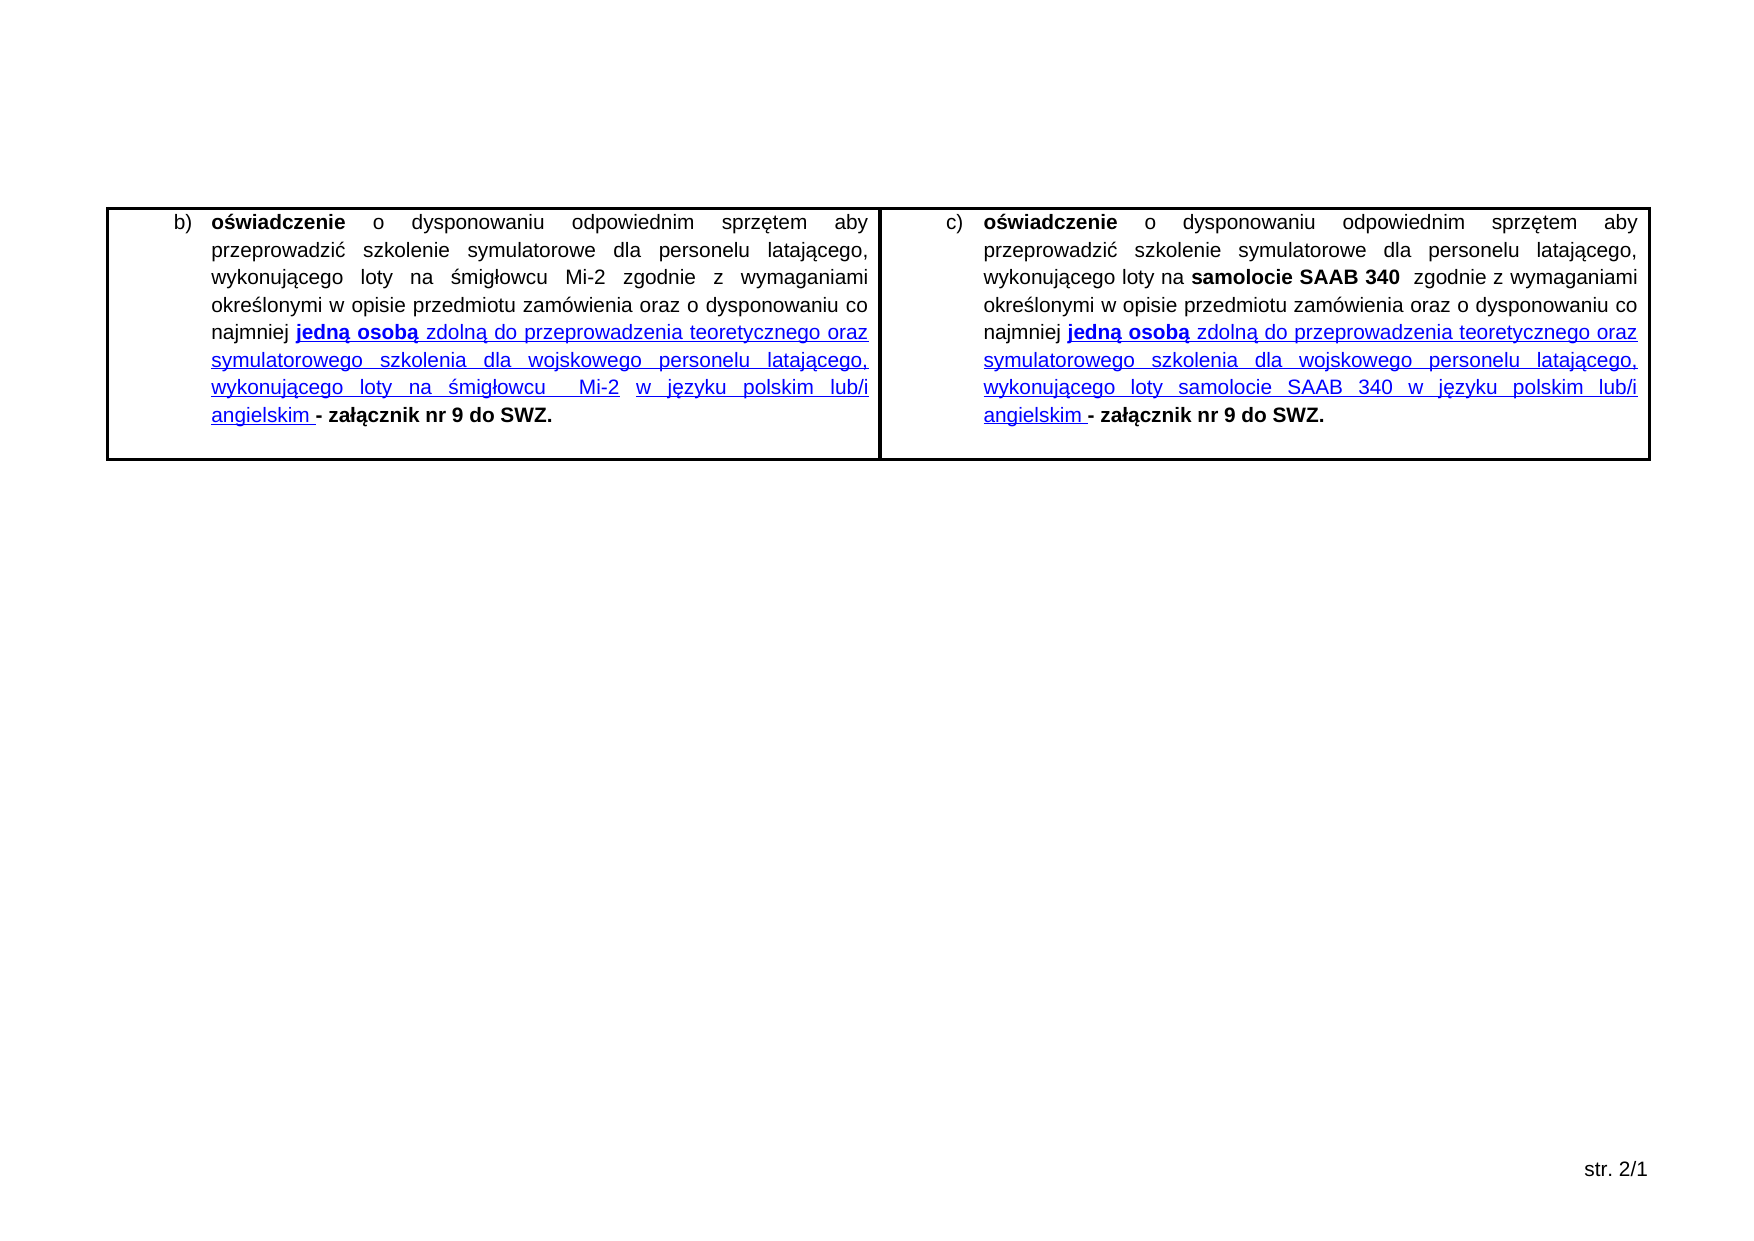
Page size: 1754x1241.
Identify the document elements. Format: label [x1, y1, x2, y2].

table_cell [882, 210, 1648, 458]
table_cell [109, 210, 878, 458]
